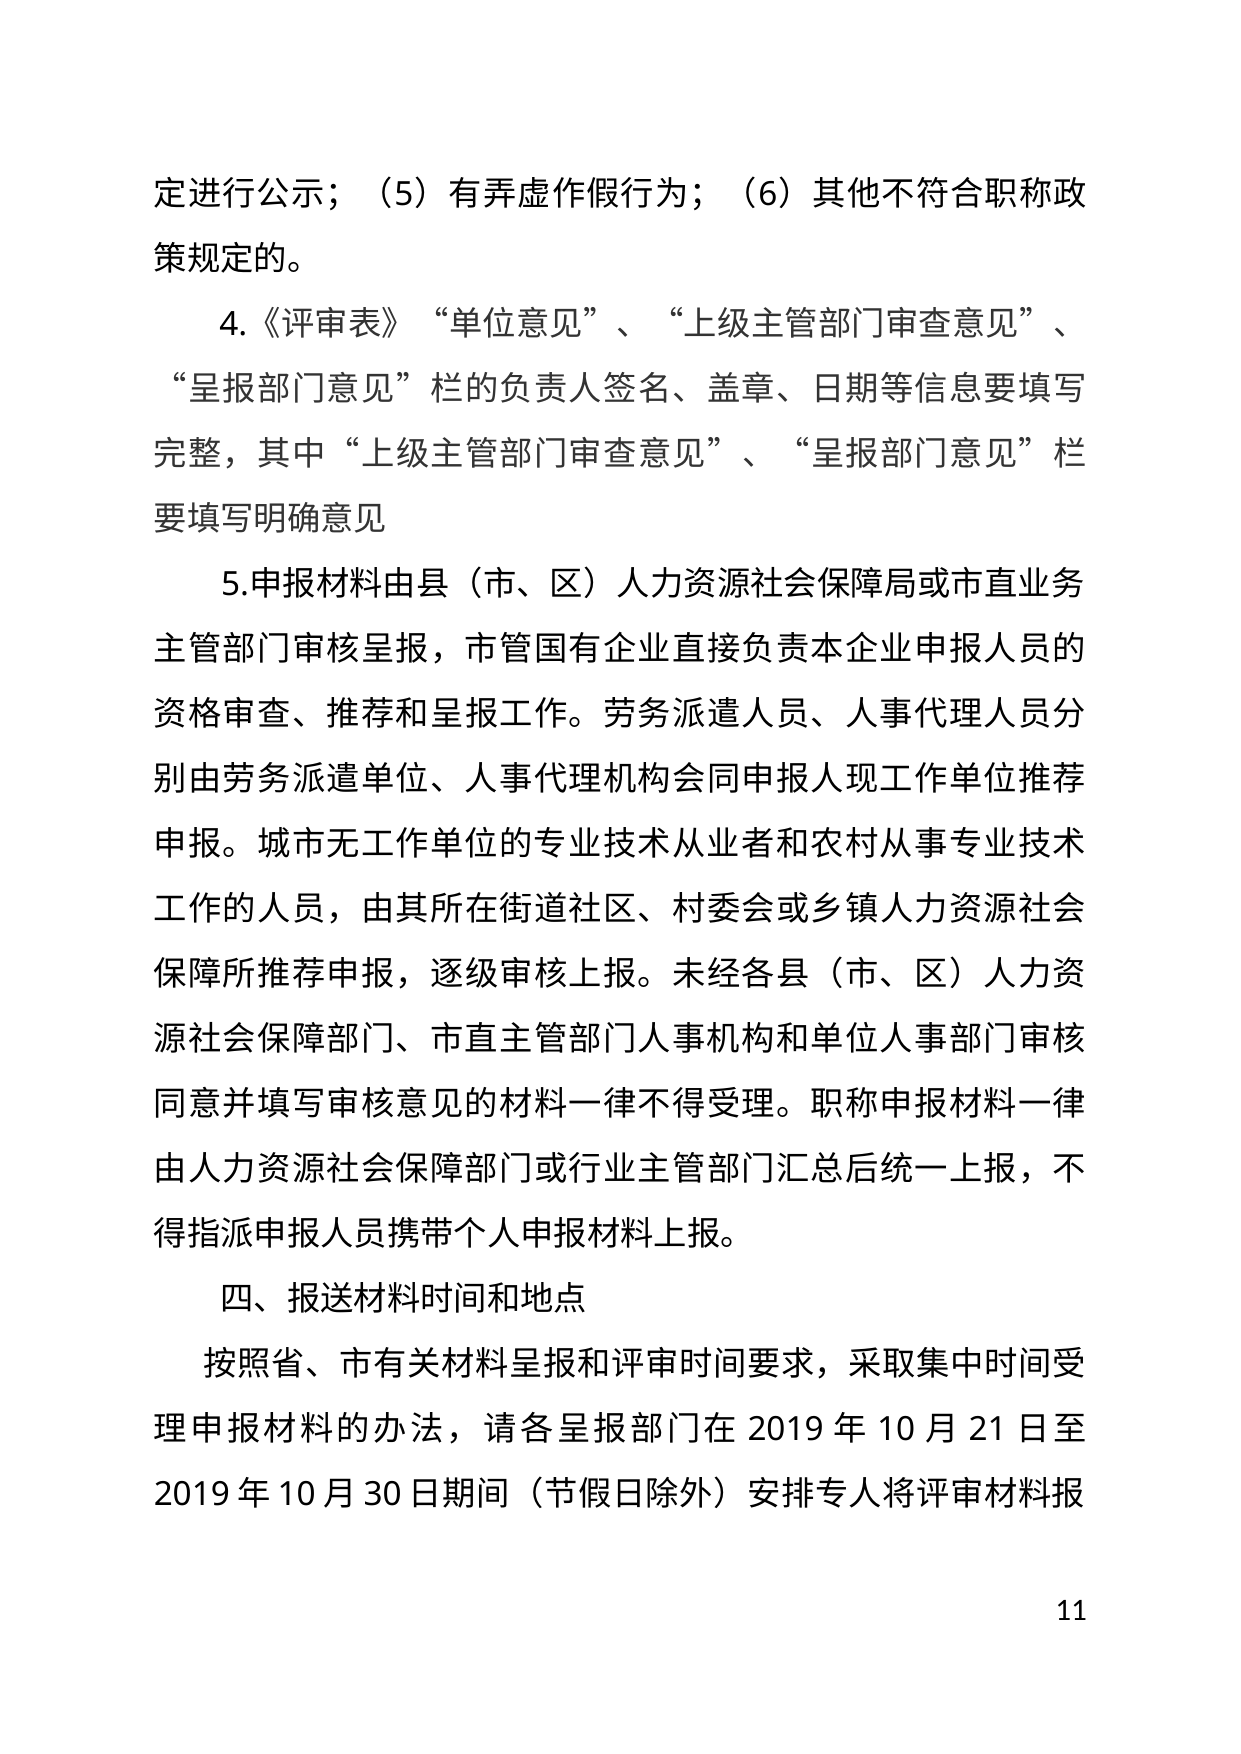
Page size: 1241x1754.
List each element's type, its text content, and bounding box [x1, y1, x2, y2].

text 4.《评审表》“单位意见”、“上级主管部门审查意见”、“呈报部门意见”栏的负责人签名、盖章、日期等信息要填写完整，其中“上级主管部门审查意见”、“呈报部门意见”栏要填写明确意见 [153, 288, 1087, 548]
text 5.申报材料由县（市、区）人力资源社会保障局或市直业务主管部门审核呈报，市管国有企业直接负责本企业申报人员的资格审查、推荐和呈报工作。劳务派遣人员、人事代理人员分别由劳务派遣单位、人事代理机构会同申报人现工作单位推荐申报。城市无工作单位的专业技术从业者和农村从事专业技术工作的人员，由其所在街道社区、村委会或乡镇人力资源社会保障所推荐申报，逐级审核上报。未经各县（市、区）人力资源社会保障部门、市直主管部门人事机构和单位人事部门审核同意并填写审核意见的材料一律不得受理。职称申报材料一律由人力资源社会保障部门或行业主管部门汇总后统一上报，不得指派申报人员携带个人申报材料上报。 [153, 548, 1087, 1263]
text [153, 1328, 1087, 1523]
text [153, 158, 1087, 288]
text 四、报送材料时间和地点 [153, 1263, 1087, 1328]
